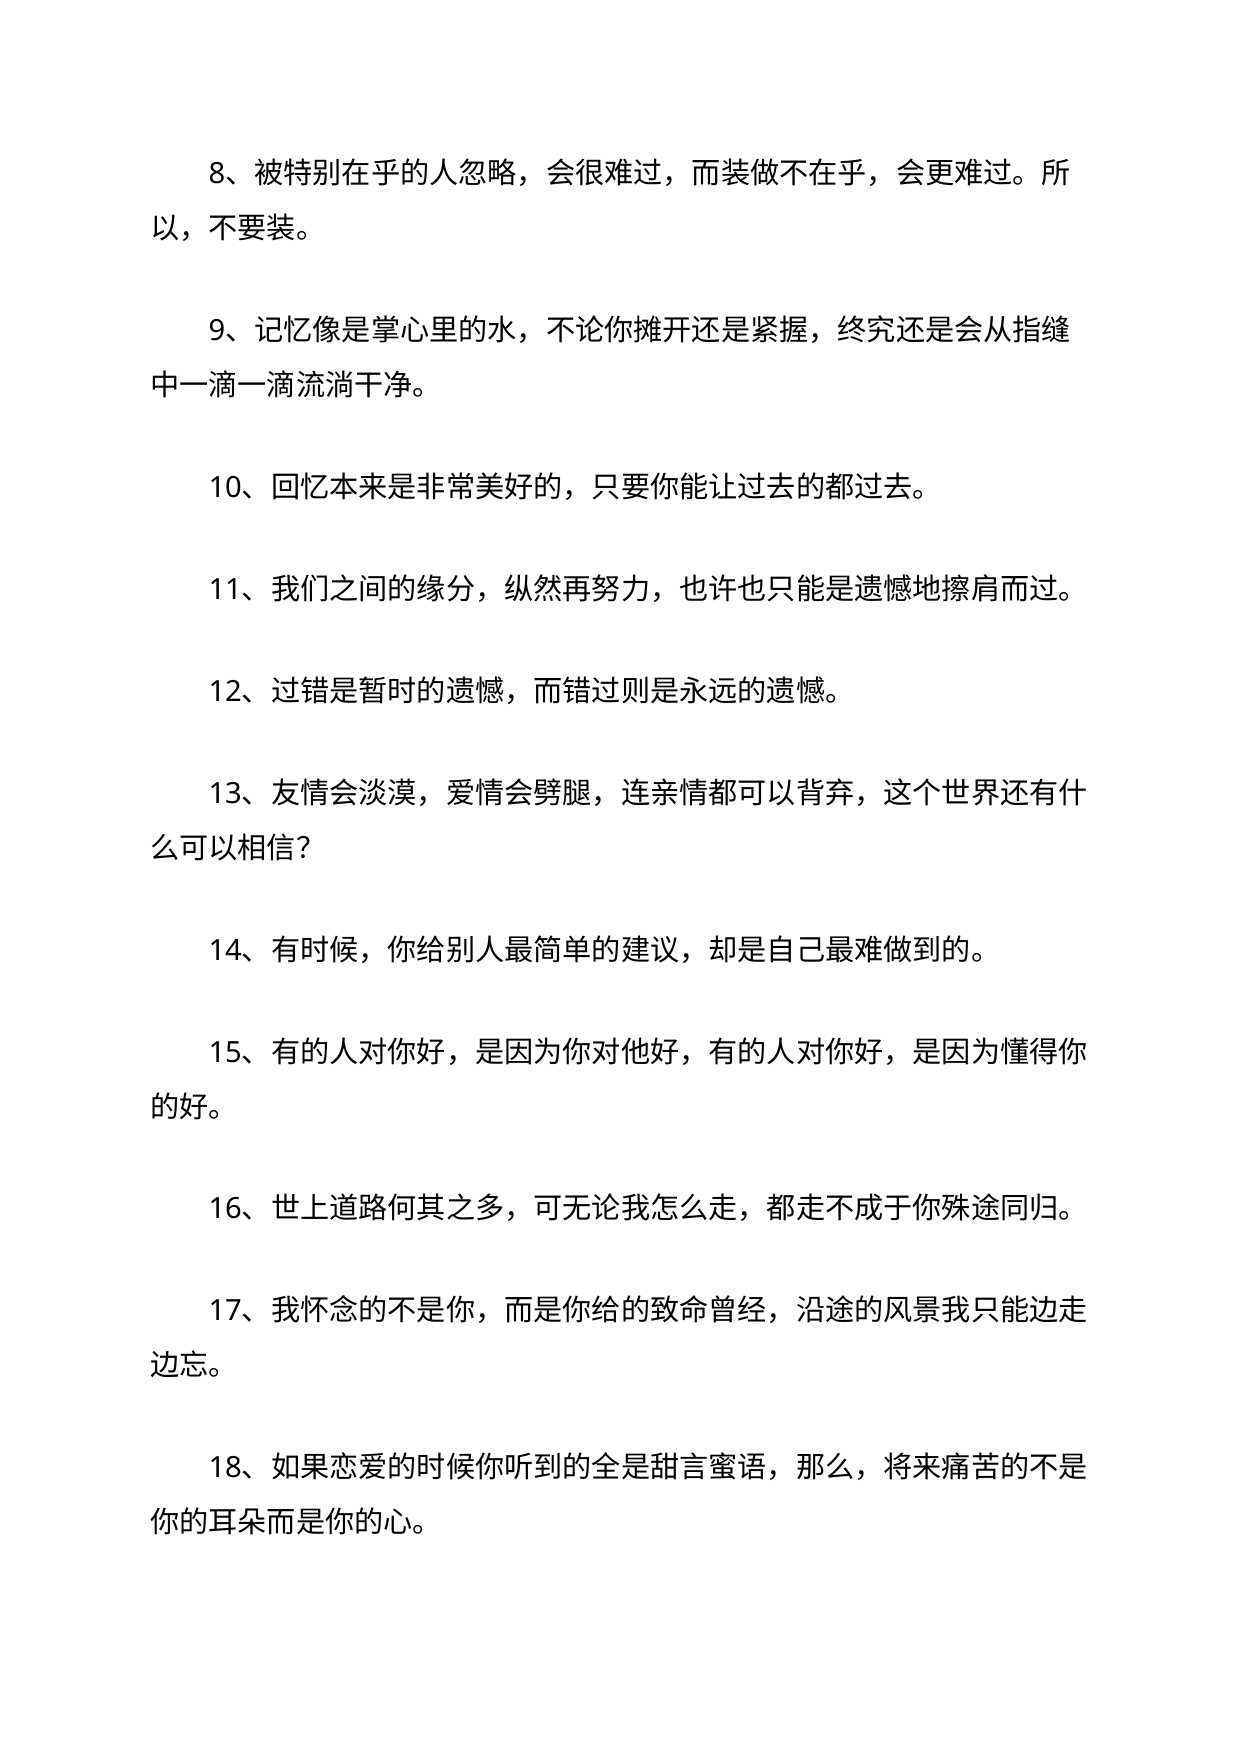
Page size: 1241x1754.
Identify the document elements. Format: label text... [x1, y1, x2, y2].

text 16、世上道路何其之多，可无论我怎么走，都走不成于你殊途同归。 [150, 1185, 1090, 1227]
text 12、过错是暂时的遗憾，而错过则是永远的遗憾。 [150, 667, 1090, 710]
text 9、记忆像是掌心里的水，不论你摊开还是紧握，终究还是会从指缝中一滴一滴流淌干净。 [150, 307, 1090, 404]
text 18、如果恋爱的时候你听到的全是甜言蜜语，那么，将来痛苦的不是你的耳朵而是你的心。 [150, 1444, 1090, 1541]
text 14、有时候，你给别人最简单的建议，却是自己最难做到的。 [150, 926, 1090, 969]
text 17、我怀念的不是你，而是你给的致命曾经，沿途的风景我只能边走边忘。 [150, 1287, 1090, 1384]
text 10、回忆本来是非常美好的，只要你能让过去的都过去。 [150, 463, 1090, 506]
text 15、有的人对你好，是因为你对他好，有的人对你好，是因为懂得你的好。 [150, 1028, 1090, 1126]
text 8、被特别在乎的人忽略，会很难过，而装做不在乎，会更难过。所以，不要装。 [150, 150, 1090, 247]
text 11、我们之间的缘分，纵然再努力，也许也只能是遗憾地擦肩而过。 [150, 566, 1090, 608]
text 13、友情会淡漠，爱情会劈腿，连亲情都可以背弃，这个世界还有什么可以相信？ [150, 769, 1090, 867]
